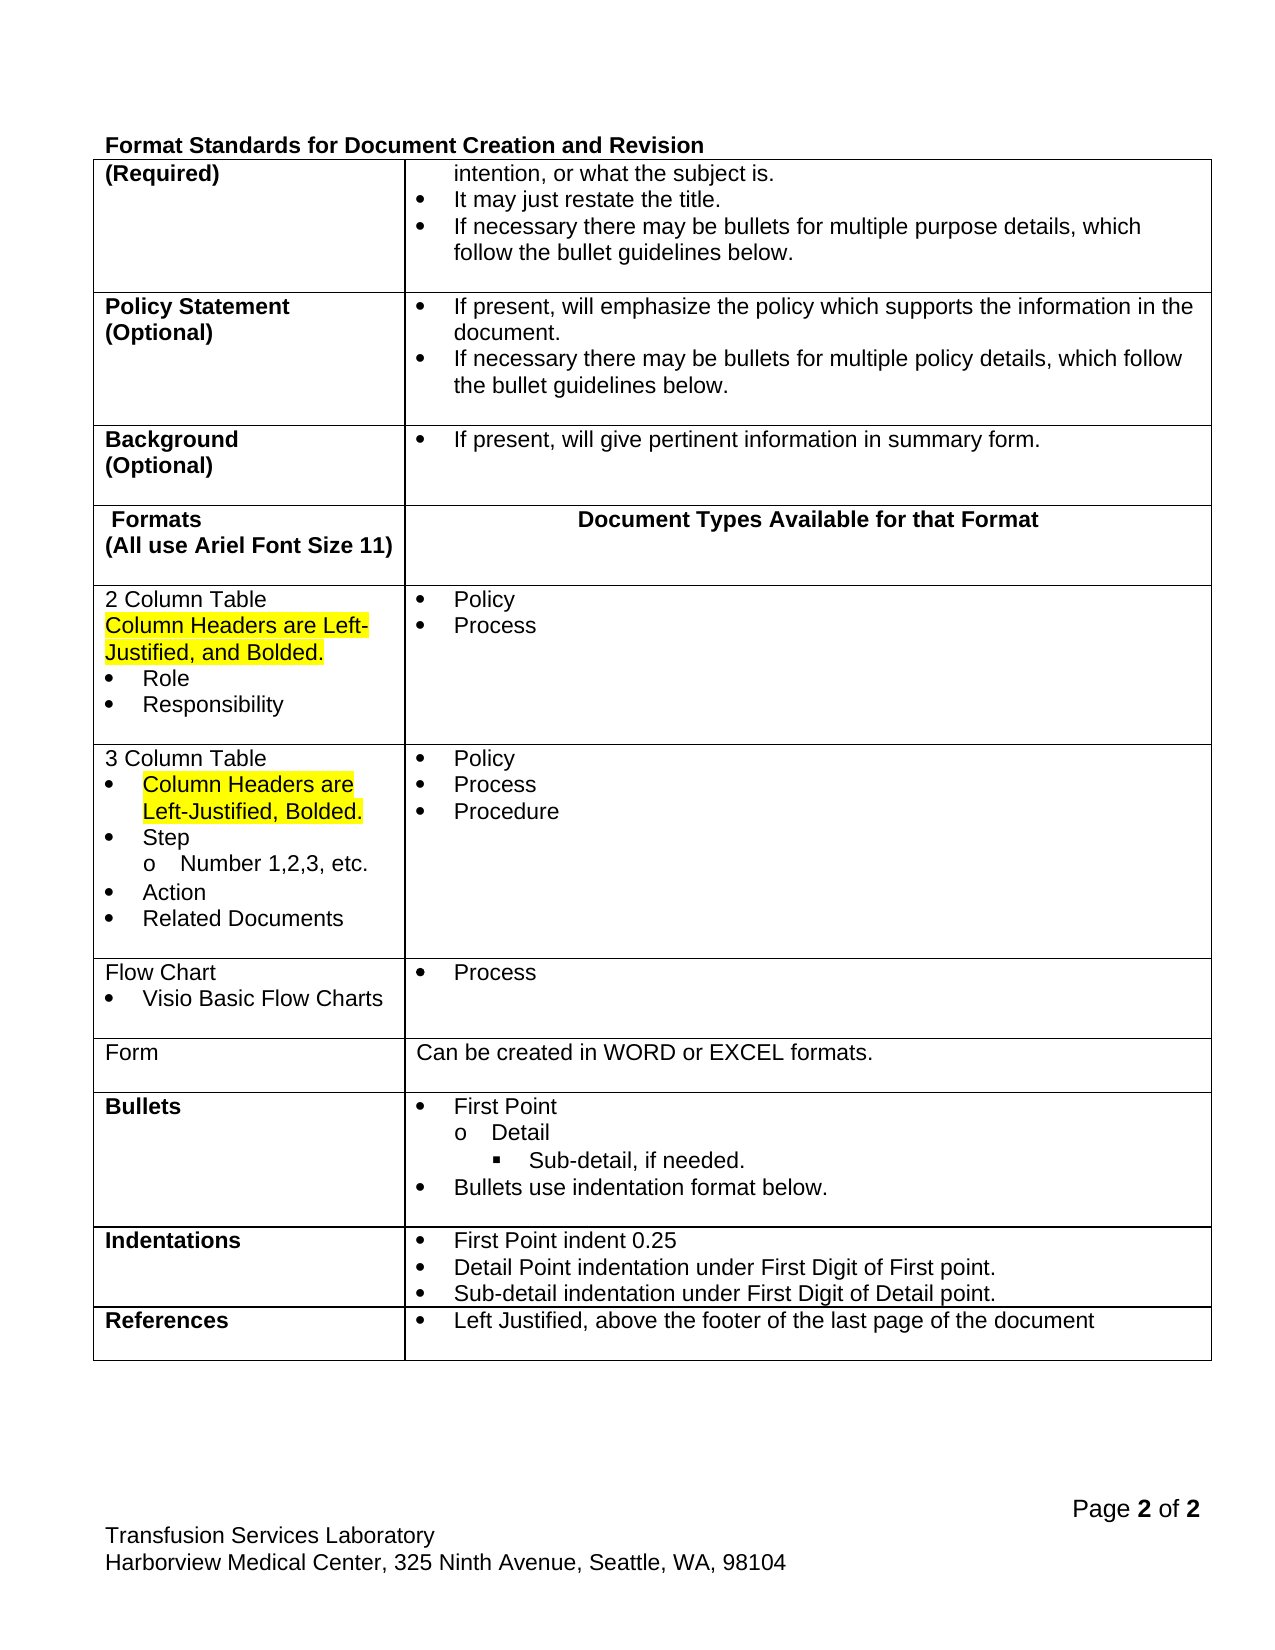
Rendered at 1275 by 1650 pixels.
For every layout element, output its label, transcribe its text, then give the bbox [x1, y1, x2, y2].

table_cell Left Justified, above the footer of the last page of the document [406, 1308, 1211, 1360]
table_cell Policy Process [406, 586, 1211, 744]
table_cell Document Types Available for that Format [406, 506, 1211, 585]
table_cell Indentations [94, 1228, 404, 1306]
table_cell First Point indent 0.25 Detail Point indentation under First Digit of First point. Sub-detail indentation under First Digit of Detail point. [406, 1228, 1211, 1306]
table_cell If present, will emphasize the policy which supports the information in the document. If necessary there may be bullets for multiple policy details, which follow the bullet guidelines below. [406, 293, 1211, 424]
table_cell Formats (All use Ariel Font Size 11) [94, 506, 404, 585]
table_cell Process [406, 959, 1211, 1038]
table_cell Policy Process Procedure [406, 745, 1211, 958]
table_cell Can be created in WORD or EXCEL formats. [406, 1039, 1211, 1092]
table_cell 3 Column Table Column Headers are Left-Justified, Bolded. Step Number 1,2,3, etc. Action Related Documents [94, 745, 404, 958]
table_cell If present, will give pertinent information in summary form. [406, 426, 1211, 504]
table_cell Flow Chart Visio Basic Flow Charts [94, 959, 404, 1038]
table_cell Bullets [94, 1093, 404, 1226]
table_cell 2 Column Table Column Headers are Left-Justified, and Bolded. Role Responsibility [94, 586, 404, 744]
table_cell Policy Statement (Optional) [94, 293, 404, 424]
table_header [406, 160, 1211, 292]
table_cell First Point Detail Sub-detail, if needed. Bullets use indentation format below. [406, 1093, 1211, 1226]
table_cell References [94, 1308, 404, 1360]
table_cell Background (Optional) [94, 426, 404, 504]
table_cell Form [94, 1039, 404, 1092]
table_header Purpose (Required) [94, 160, 404, 292]
